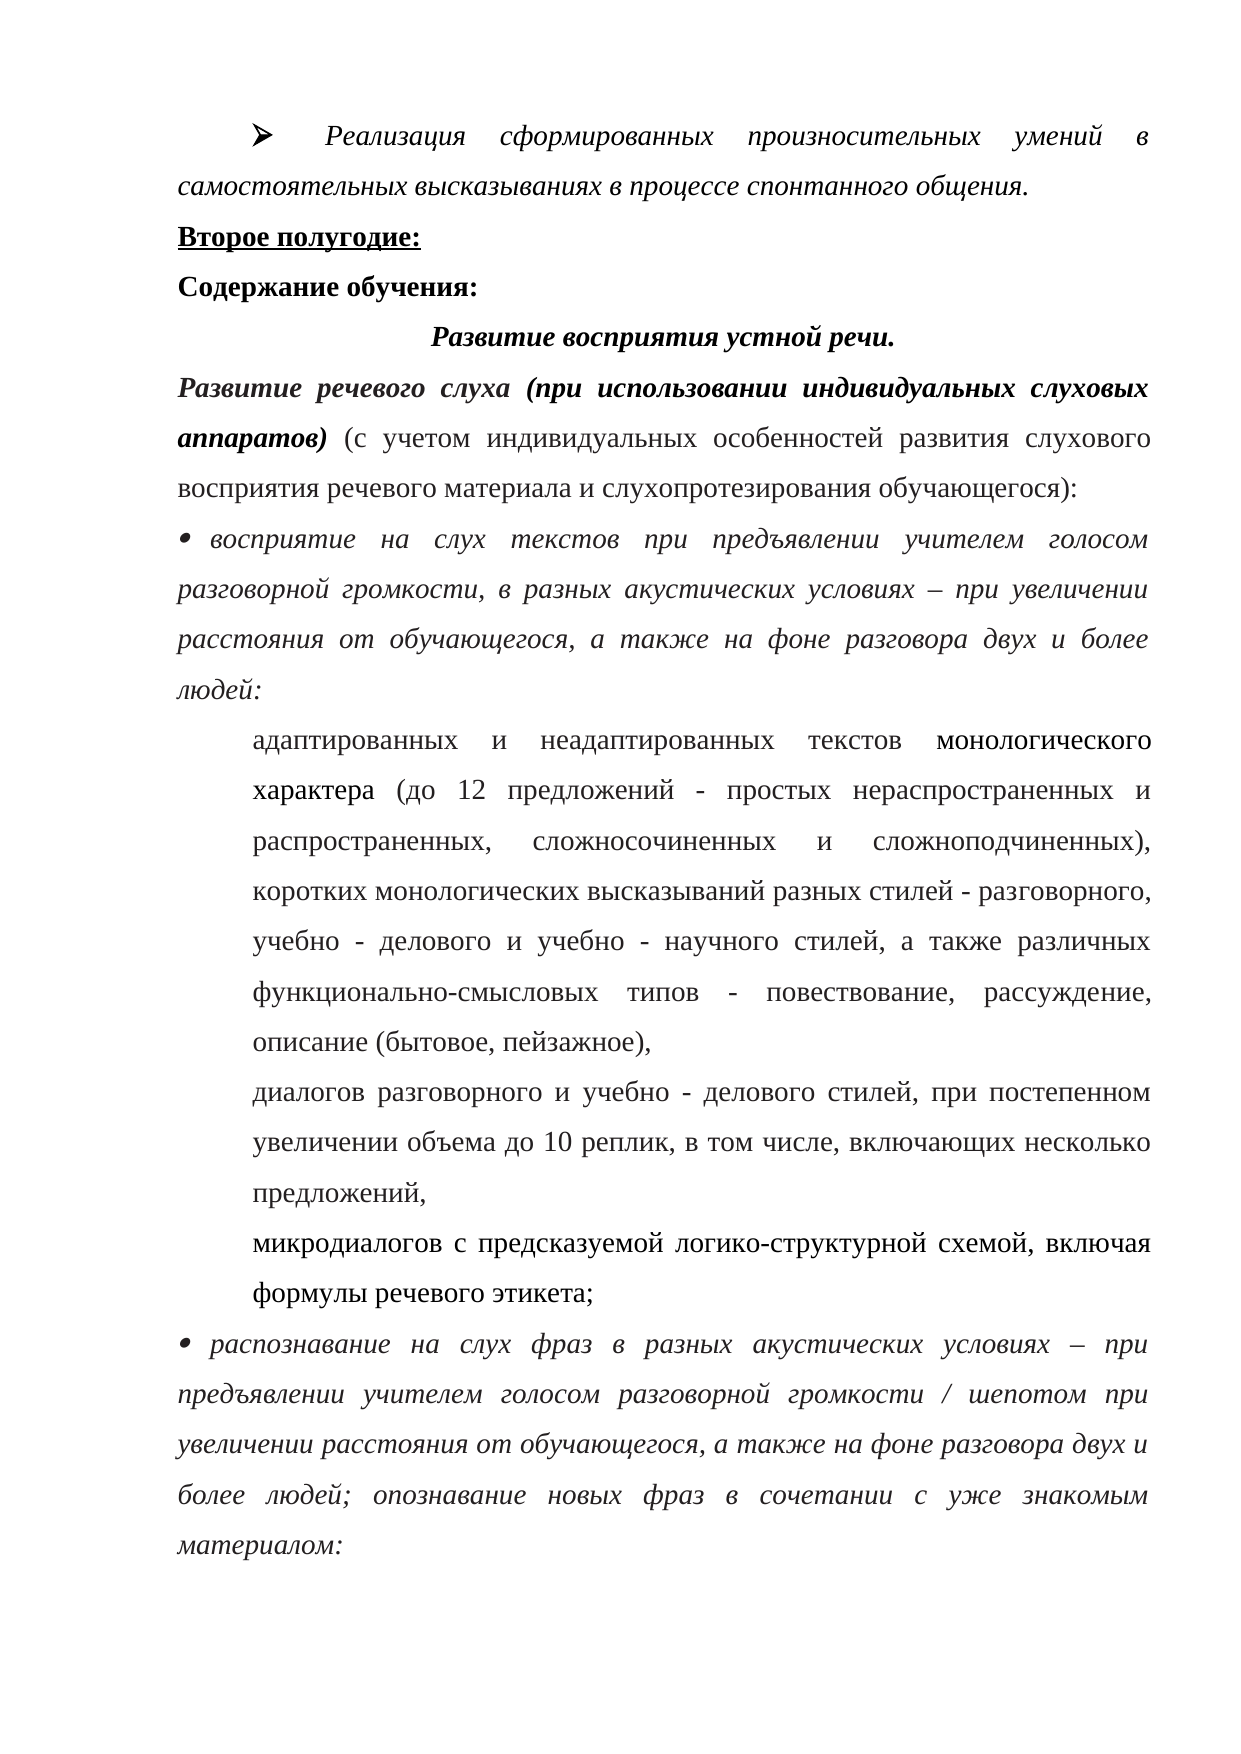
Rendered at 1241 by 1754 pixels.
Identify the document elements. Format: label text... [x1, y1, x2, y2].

text Содержание обучения: [177, 269, 1152, 303]
list Развитие речевого слуха (при использовании индивидуальных слуховых аппаратов) (с учетом индивидуальных особенностей развития слухового восприятия речевого материала и слухопротезирования обучающегося): [177, 370, 1152, 504]
text Второе полугодие: [177, 219, 1152, 252]
list восприятие на слух текстов при предъявлении учителем голосом разговорной громкости, в разных акустических условиях – при увеличении расстояния от обучающегося, а также на фоне разговора двух и более людей: [177, 521, 1152, 705]
list распознавание на слух фраз в разных акустических условиях – при предъявлении учителем голосом разговорной громкости / шепотом при увеличении расстояния от обучающегося, а также на фоне разговора двух и более людей; опознавание новых фраз в сочетании с уже знакомым материалом: [177, 1326, 1152, 1561]
list адаптированных и неадаптированных текстов монологического характера (до 12 предложений - простых нераспространенных и распространенных, сложносочиненных и сложноподчиненных), коротких монологических высказываний разных стилей - разговорного, учебно - делового и учебно - научного стилей, а также различных функционально-смысловых типов - повествование, рассуждение, описание (бытовое, пейзажное), [252, 722, 1152, 1057]
list диалогов разговорного и учебно - делового стилей, при постепенном увеличении объема до 10 реплик, в том числе, включающих несколько предложений, [252, 1074, 1152, 1208]
list Реализация сформированных произносительных умений в самостоятельных высказываниях в процессе спонтанного общения. [177, 118, 1152, 202]
text Развитие восприятия устной речи. [177, 319, 1152, 353]
list микродиалогов с предсказуемой логико-структурной схемой, включая формулы речевого этикета; [252, 1225, 1152, 1309]
